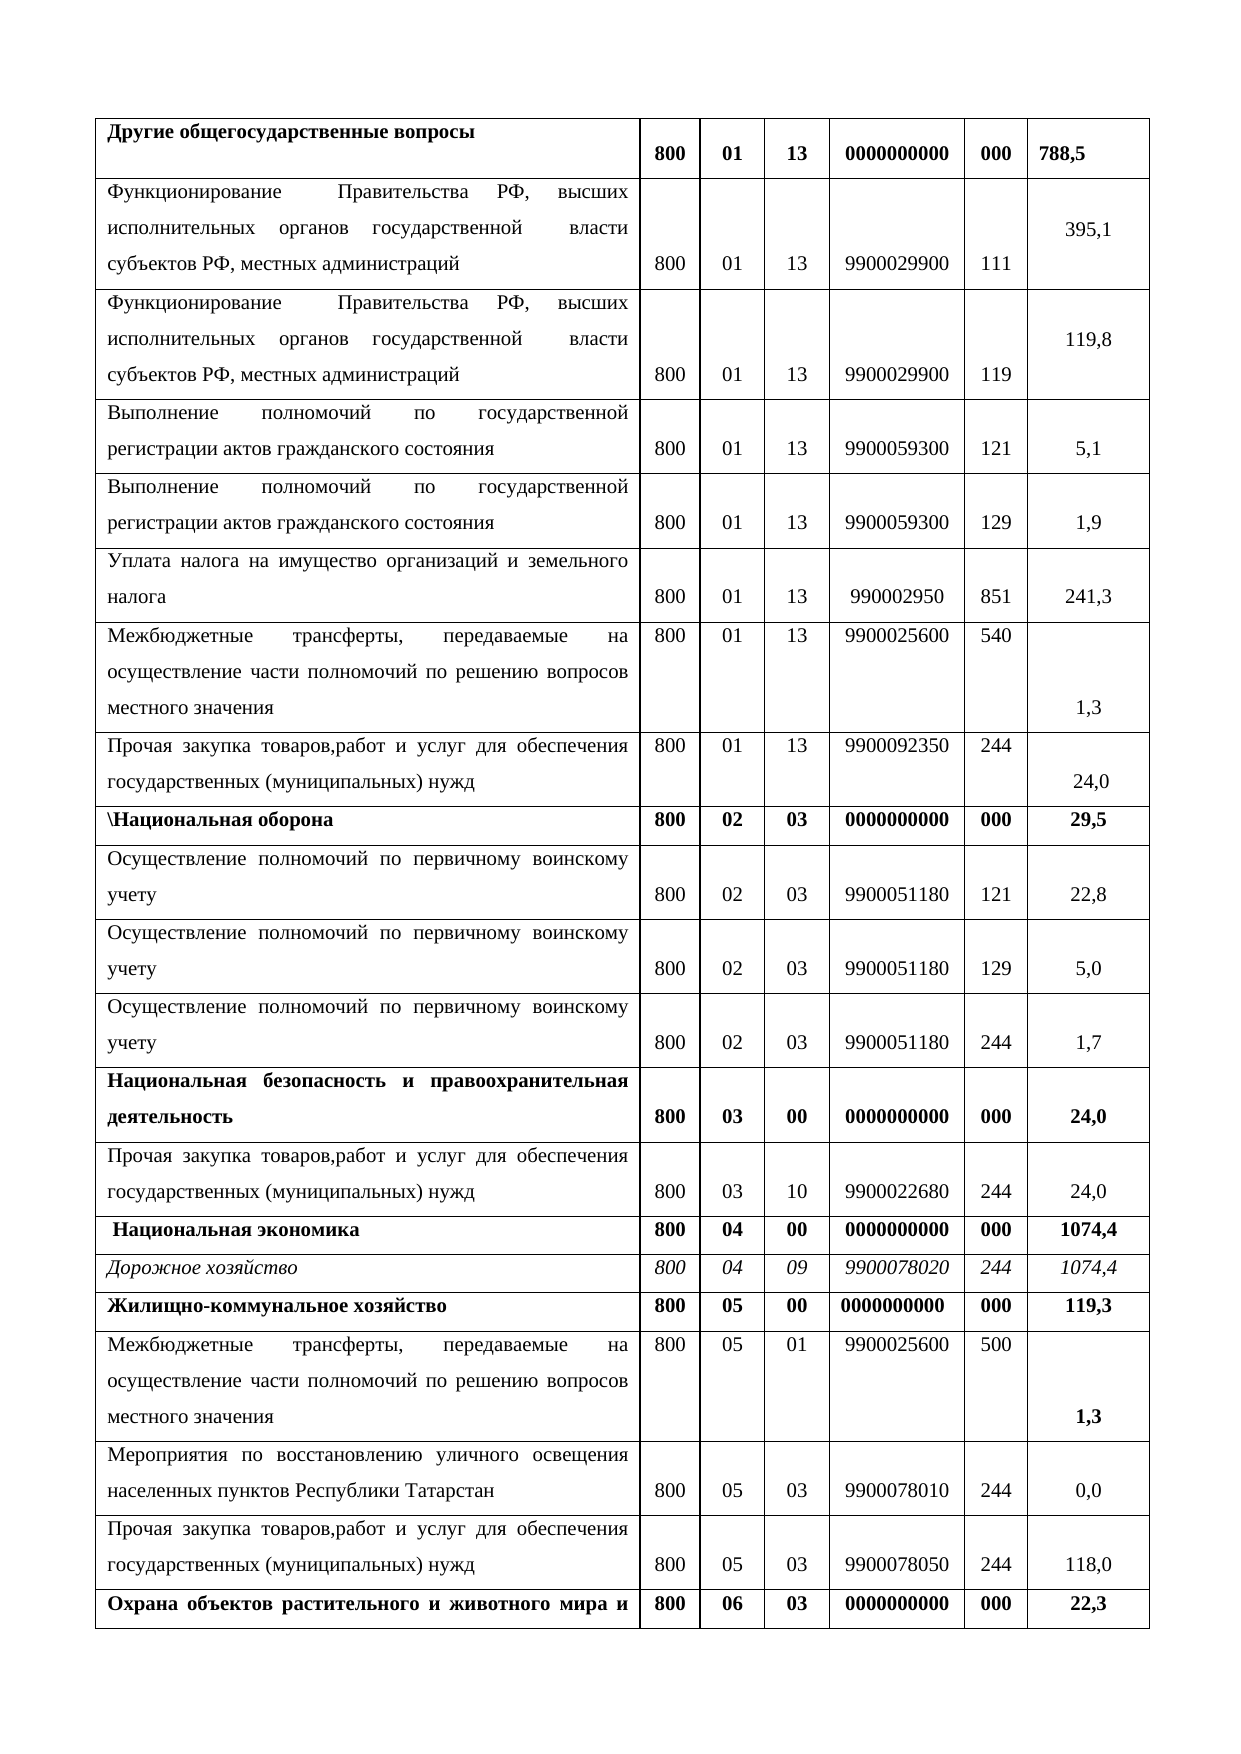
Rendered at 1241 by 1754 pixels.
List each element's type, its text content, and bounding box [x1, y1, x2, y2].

table_cell 1,9 [1028, 474, 1149, 547]
table_cell 111 [965, 179, 1027, 288]
table_cell 03 [765, 1516, 829, 1589]
table_cell 01 [701, 474, 764, 547]
table_cell 0000000000 [830, 1293, 964, 1331]
table_cell 03 [701, 1068, 764, 1142]
table_cell 03 [765, 920, 829, 993]
table_cell 13 [765, 733, 829, 806]
table_cell 000 [965, 1217, 1027, 1254]
table_cell 05 [701, 1332, 764, 1441]
table_cell Межбюджетные трансферты, передаваемые на осуществление части полномочий по решению вопросов местного значения [96, 1332, 639, 1441]
table_cell 241,3 [1028, 549, 1149, 622]
table_cell 9900029900 [830, 290, 964, 399]
table_cell 119,8 [1028, 290, 1149, 399]
table_cell 800 [641, 994, 699, 1067]
table_cell 02 [701, 994, 764, 1067]
table_cell Осуществление полномочий по первичному воинскому учету [96, 846, 639, 919]
table_cell \Национальная оборона [96, 807, 639, 844]
table_cell 13 [765, 119, 829, 178]
table_cell 851 [965, 549, 1027, 622]
table_cell 01 [701, 119, 764, 178]
table_cell 02 [701, 846, 764, 919]
table_cell 03 [765, 846, 829, 919]
table_cell 800 [641, 1590, 699, 1628]
table_cell 800 [641, 733, 699, 806]
table_cell 000 [965, 119, 1027, 178]
table_cell 800 [641, 1143, 699, 1216]
table_cell 00 [765, 1217, 829, 1254]
table_cell 06 [701, 1590, 764, 1628]
table_cell 09 [765, 1255, 829, 1292]
table_cell 0000000000 [830, 1590, 964, 1628]
table_cell Прочая закупка товаров,работ и услуг для обеспечения государственных (муниципальных) нужд [96, 1143, 639, 1216]
table_cell 13 [765, 179, 829, 288]
table_cell 9900059300 [830, 474, 964, 547]
table_cell 788,5 [1028, 119, 1149, 178]
table_cell 9900059300 [830, 400, 964, 473]
table_cell 119,3 [1028, 1293, 1149, 1331]
table_cell 01 [701, 400, 764, 473]
table_cell 800 [641, 290, 699, 399]
table_cell 395,1 [1028, 179, 1149, 288]
table_cell 00 [765, 1293, 829, 1331]
table_cell 1,7 [1028, 994, 1149, 1067]
table_cell 9900078010 [830, 1442, 964, 1515]
table_cell 244 [965, 1516, 1027, 1589]
table_cell 13 [765, 623, 829, 732]
table_cell 13 [765, 474, 829, 547]
table_cell Выполнение полномочий по государственной регистрации актов гражданского состояния [96, 400, 639, 473]
table_cell 990002950 [830, 549, 964, 622]
table_cell Выполнение полномочий по государственной регистрации актов гражданского состояния [96, 474, 639, 547]
table_cell 1,3 [1028, 1332, 1149, 1441]
table_cell 5,1 [1028, 400, 1149, 473]
table_cell 22,8 [1028, 846, 1149, 919]
table_cell 9900078020 [830, 1255, 964, 1292]
table_cell 13 [765, 549, 829, 622]
table_cell 800 [641, 1442, 699, 1515]
table_cell 9900025600 [830, 623, 964, 732]
table_cell 800 [641, 1332, 699, 1441]
table_cell Жилищно-коммунальное хозяйство [96, 1293, 639, 1331]
table_cell 121 [965, 400, 1027, 473]
table_cell 800 [641, 1217, 699, 1254]
table_cell 800 [641, 179, 699, 288]
table_cell 9900092350 [830, 733, 964, 806]
table_cell 800 [641, 1255, 699, 1292]
table_cell Национальная экономика [96, 1217, 639, 1254]
table_cell 13 [765, 290, 829, 399]
table_cell 800 [641, 119, 699, 178]
table_cell 800 [641, 846, 699, 919]
table_cell 1,3 [1028, 623, 1149, 732]
table_cell 800 [641, 474, 699, 547]
table_cell Осуществление полномочий по первичному воинскому учету [96, 994, 639, 1067]
table_cell 03 [765, 1590, 829, 1628]
table_cell 01 [701, 623, 764, 732]
table_cell 9900029900 [830, 179, 964, 288]
table_cell 0000000000 [830, 1217, 964, 1254]
table_cell Мероприятия по восстановлению уличного освещения населенных пунктов Республики Татарстан [96, 1442, 639, 1515]
table_cell 9900051180 [830, 920, 964, 993]
table_cell 05 [701, 1516, 764, 1589]
table_cell 800 [641, 920, 699, 993]
table_cell 13 [765, 400, 829, 473]
table_cell 10 [765, 1143, 829, 1216]
table_cell 540 [965, 623, 1027, 732]
table_cell Межбюджетные трансферты, передаваемые на осуществление части полномочий по решению вопросов местного значения [96, 623, 639, 732]
table_cell 129 [965, 920, 1027, 993]
table_cell Уплата налога на имущество организаций и земельного налога [96, 549, 639, 622]
table_cell 9900051180 [830, 846, 964, 919]
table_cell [96, 1516, 639, 1589]
table_cell 9900025600 [830, 1332, 964, 1441]
table_cell 04 [701, 1217, 764, 1254]
table_cell Другие общегосударственные вопросы [96, 119, 639, 178]
table_cell 03 [765, 1442, 829, 1515]
table_cell 244 [965, 1255, 1027, 1292]
table_cell 244 [965, 994, 1027, 1067]
table_cell 1074,4 [1028, 1255, 1149, 1292]
table_cell Функционирование Правительства РФ, высших исполнительных органов государственной власти субъектов РФ, местных администраций [96, 290, 639, 399]
table_cell 244 [965, 733, 1027, 806]
table_cell 01 [701, 290, 764, 399]
table_cell 244 [965, 1442, 1027, 1515]
table_cell 00 [765, 1068, 829, 1142]
table_cell 500 [965, 1332, 1027, 1441]
table_cell 5,0 [1028, 920, 1149, 993]
table_cell 0,0 [1028, 1442, 1149, 1515]
table_cell 01 [765, 1332, 829, 1441]
table_cell 119 [965, 290, 1027, 399]
table_cell Осуществление полномочий по первичному воинскому учету [96, 920, 639, 993]
table_cell 800 [641, 549, 699, 622]
table_cell 000 [965, 1068, 1027, 1142]
table_cell 800 [641, 807, 699, 844]
table_cell 1074,4 [1028, 1217, 1149, 1254]
table_cell 03 [765, 994, 829, 1067]
table_cell 800 [641, 1068, 699, 1142]
table_cell 0000000000 [830, 807, 964, 844]
table_cell 05 [701, 1293, 764, 1331]
table_cell 22,3 [1028, 1590, 1149, 1628]
table_cell 800 [641, 623, 699, 732]
table_cell 29,5 [1028, 807, 1149, 844]
table_cell 244 [965, 1143, 1027, 1216]
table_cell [96, 1590, 639, 1628]
table_cell 800 [641, 400, 699, 473]
table_cell 9900051180 [830, 994, 964, 1067]
table_cell 03 [765, 807, 829, 844]
table_cell 9900078050 [830, 1516, 964, 1589]
table_cell 121 [965, 846, 1027, 919]
table_cell 129 [965, 474, 1027, 547]
table_cell Функционирование Правительства РФ, высших исполнительных органов государственной власти субъектов РФ, местных администраций [96, 179, 639, 288]
table_cell 000 [965, 1293, 1027, 1331]
table_cell 02 [701, 920, 764, 993]
table_cell Национальная безопасность и правоохранительная деятельность [96, 1068, 639, 1142]
table_cell 800 [641, 1516, 699, 1589]
table_cell 24,0 [1028, 1068, 1149, 1142]
table_cell Прочая закупка товаров,работ и услуг для обеспечения государственных (муниципальных) нужд [96, 733, 639, 806]
table_cell 02 [701, 807, 764, 844]
table_cell 000 [965, 807, 1027, 844]
table_cell 01 [701, 549, 764, 622]
table_cell 000 [965, 1590, 1027, 1628]
table_cell 24,0 [1028, 1143, 1149, 1216]
table_cell 01 [701, 179, 764, 288]
table_cell 03 [701, 1143, 764, 1216]
table_cell 0000000000 [830, 119, 964, 178]
table_cell Дорожное хозяйство [96, 1255, 639, 1292]
table_cell 01 [701, 733, 764, 806]
table_cell 118,0 [1028, 1516, 1149, 1589]
table_cell 05 [701, 1442, 764, 1515]
table_cell 0000000000 [830, 1068, 964, 1142]
table_cell 9900022680 [830, 1143, 964, 1216]
table_cell 04 [701, 1255, 764, 1292]
table_cell 24,0 [1028, 733, 1149, 806]
table_cell 800 [641, 1293, 699, 1331]
